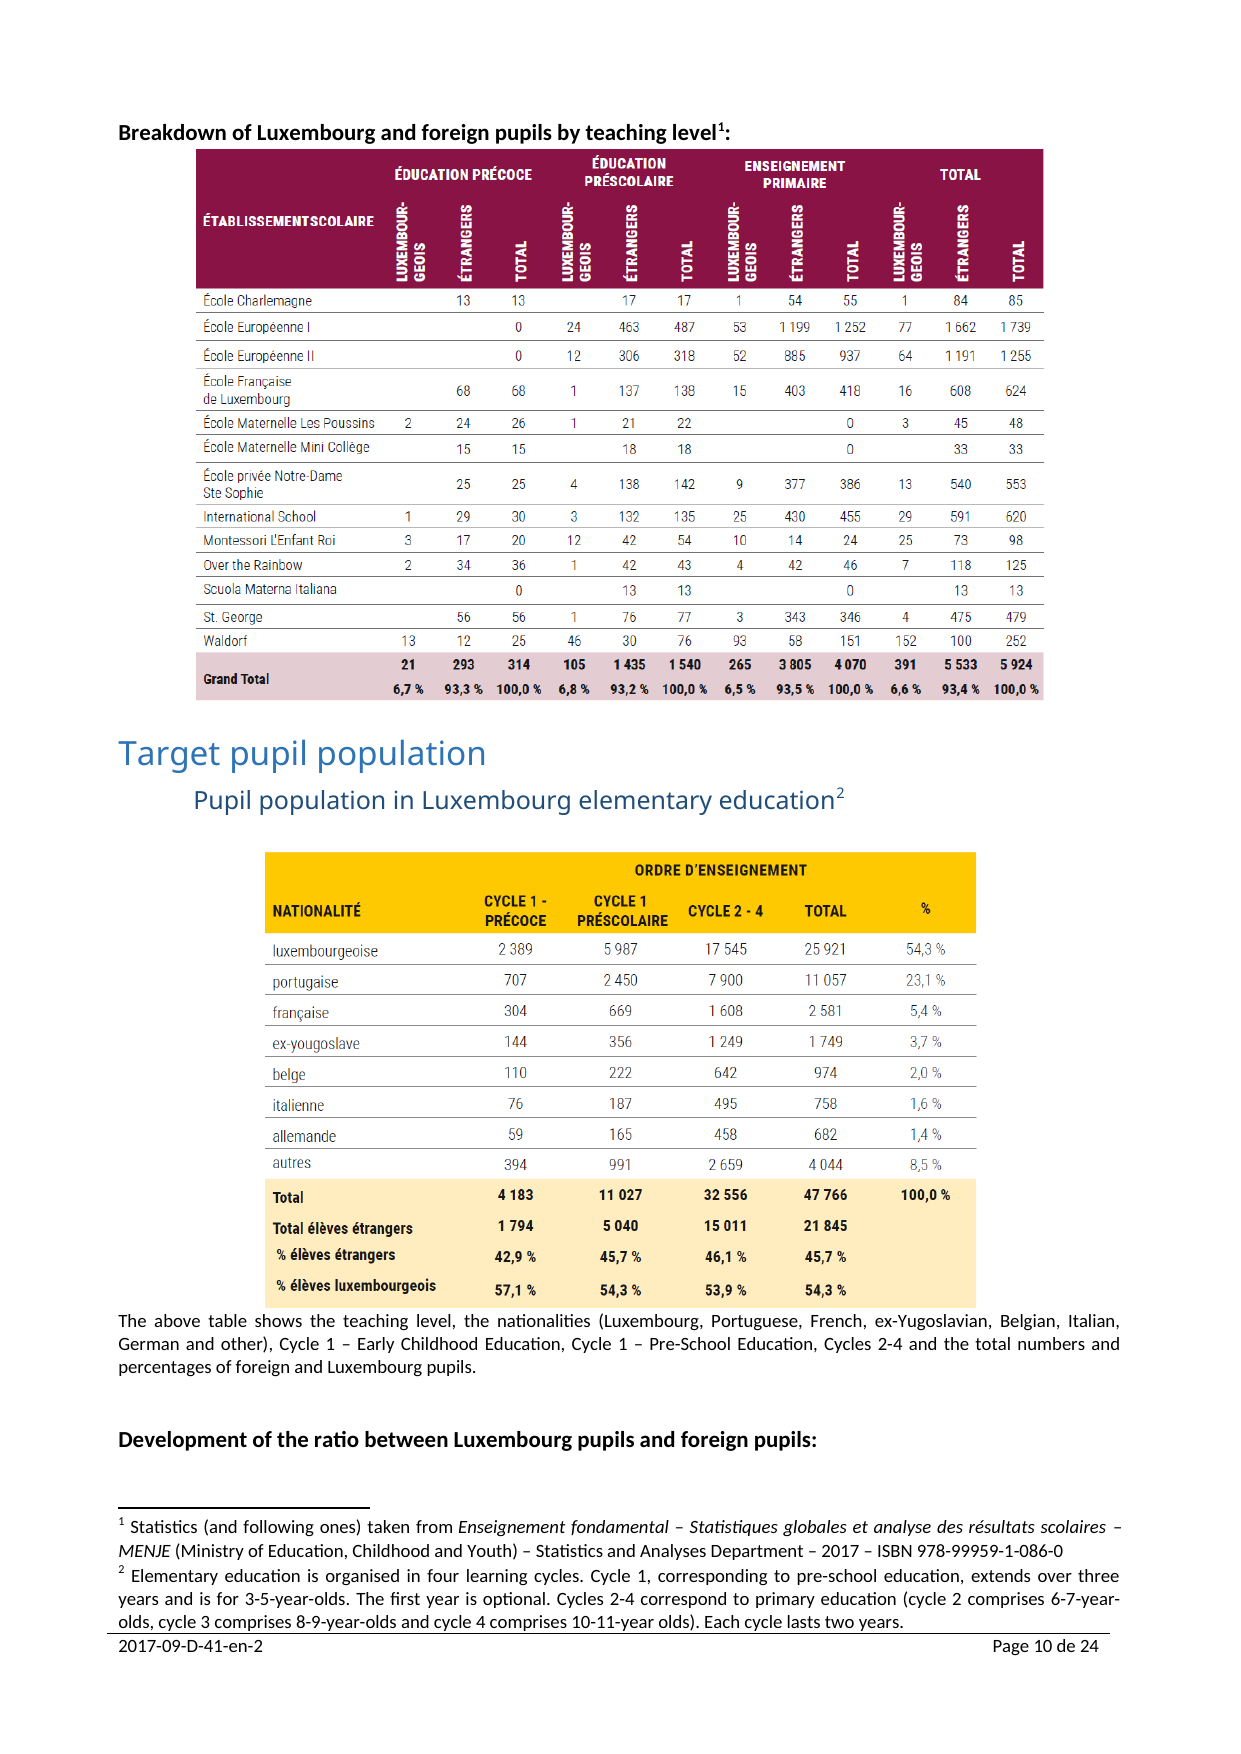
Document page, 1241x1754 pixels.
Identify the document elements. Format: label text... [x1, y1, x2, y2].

text Breakdown of Luxembourg and foreign pupils by teaching level: [118, 118, 1122, 146]
text Development of the ratio between Luxembourg pupils and foreign pupils: [118, 1425, 1122, 1453]
text Pupil population in Luxembourg elementary education [118, 783, 1122, 817]
text The above table shows the teaching level, the nationalities (Luxembourg, Portuguese, French, ex-Yugoslavian, Belgian, Italian, German and other), Cycle 1 – Early Childhood Education, Cycle 1 – Pre-School Education, Cycles 2-4 and the total numbers and percentages of foreign and Luxembourg pupils. [118, 1309, 1122, 1378]
text Target pupil population [118, 729, 1122, 775]
